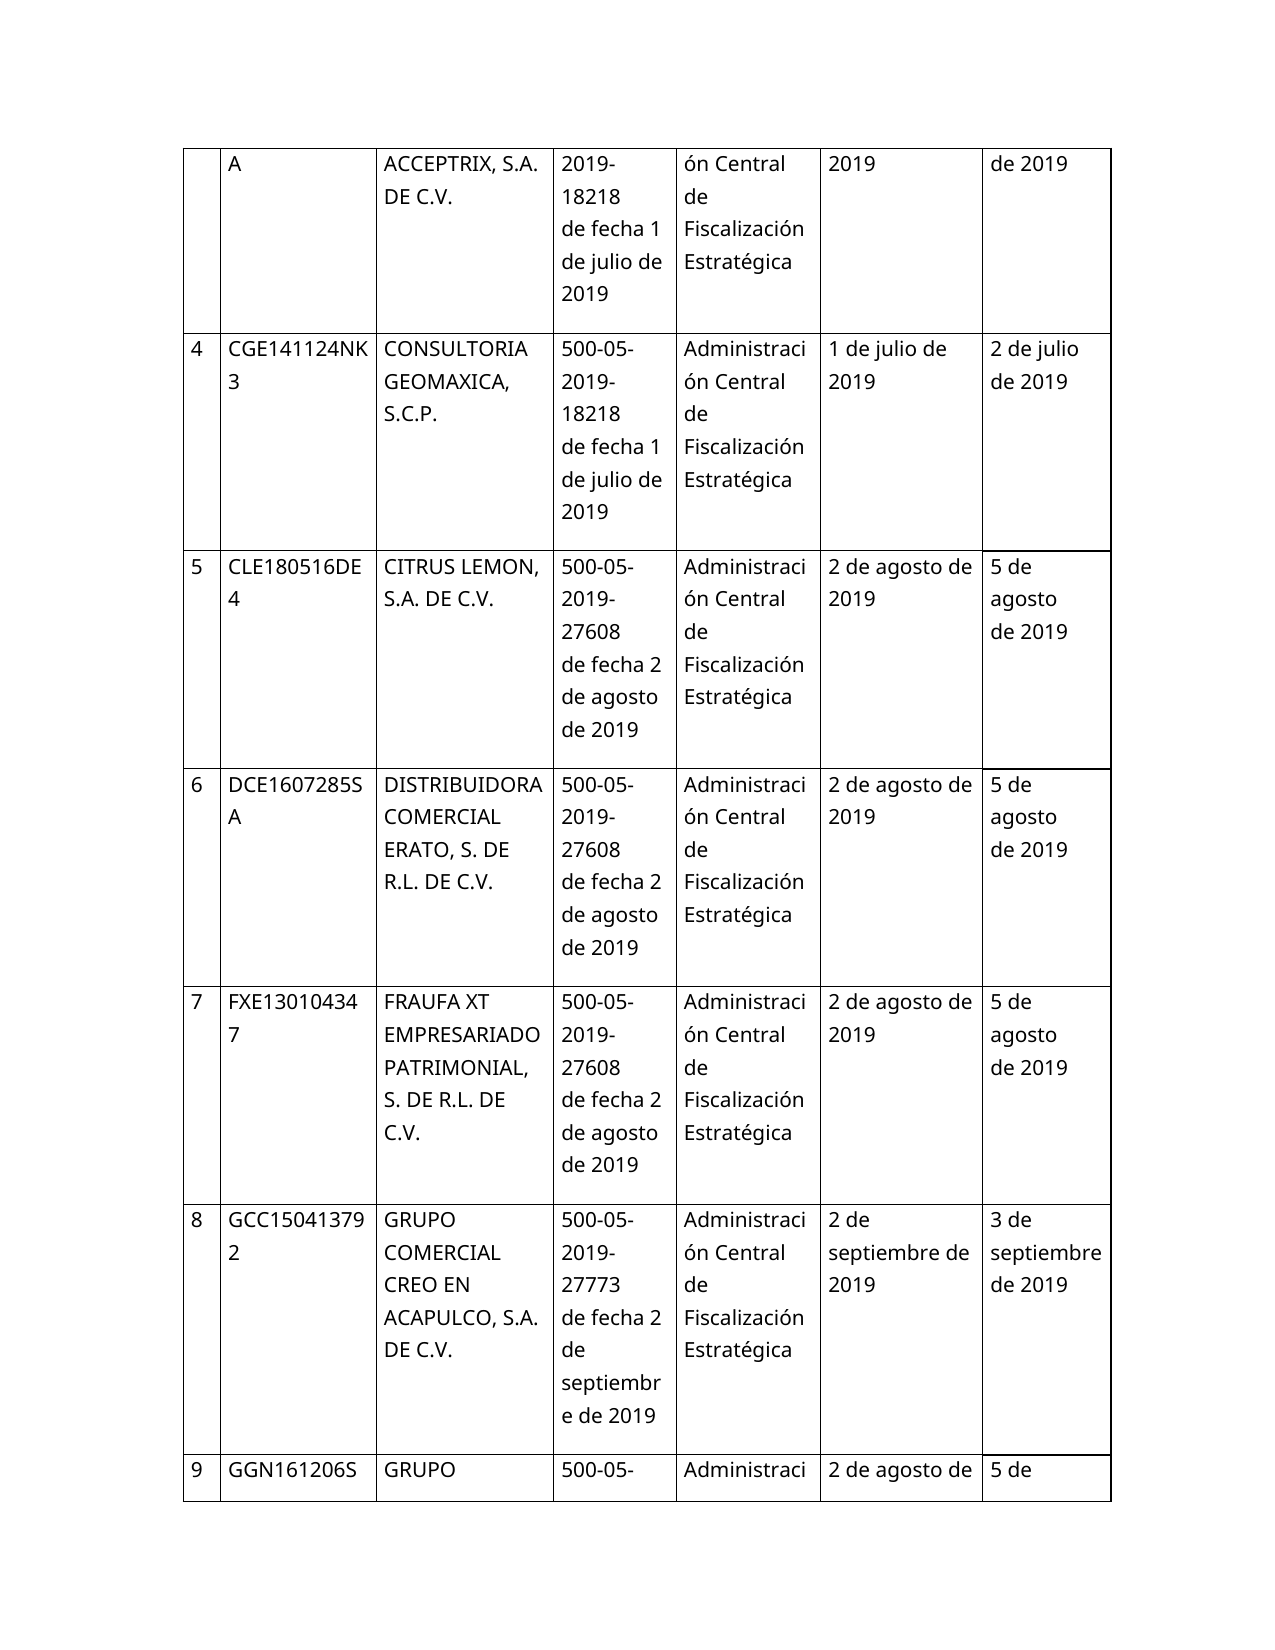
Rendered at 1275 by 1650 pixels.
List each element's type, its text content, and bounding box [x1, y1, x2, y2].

table_cell 8 [184, 1205, 220, 1454]
table_cell DISTRIBUIDORA COMERCIAL ERATO, S. DE R.L. DE C.V. [377, 769, 553, 986]
table_cell CONSULTORIA GEOMAXICA, S.C.P. [377, 334, 553, 550]
table_cell 2 de agosto de 2019 [821, 1455, 982, 1501]
table_cell 9 [184, 1455, 220, 1501]
table_cell CLE180516DE4 [221, 551, 376, 768]
table_cell 5 de agosto de 2019 [983, 770, 1110, 986]
table_cell GCC150413792 [221, 1205, 376, 1454]
table_cell 4 [184, 334, 220, 550]
table_cell CITRUS LEMON, S.A. DE C.V. [377, 551, 553, 768]
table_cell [554, 149, 676, 333]
table_cell FRAUFA XT EMPRESARIADO PATRIMONIAL, S. DE R.L. DE C.V. [377, 987, 553, 1203]
table_cell FXE130104347 [221, 987, 376, 1203]
table_cell 7 [184, 987, 220, 1203]
table_cell 500-05-2019-27608 de fecha 2 de agosto de 2019 [554, 769, 676, 986]
table_cell 1 de julio de 2019 [821, 334, 982, 550]
table_cell 2 de julio de 2019 [983, 334, 1110, 550]
table_cell Administración Central de Fiscalización Estratégica [677, 334, 820, 550]
table_cell GRUPO COMERCIAL CREO EN ACAPULCO, S.A. DE C.V. [377, 1205, 553, 1454]
table_cell 6 [184, 769, 220, 986]
table_cell 500-05-2019-27608 de fecha 2 de agosto de 2019 [554, 987, 676, 1203]
table_cell 2 de septiembre de 2019 [821, 1205, 982, 1454]
table_cell 2 de agosto de 2019 [821, 551, 982, 768]
table_cell 500-05-2019-18218 de fecha 1 de julio de 2019 [554, 334, 676, 550]
table_cell 2 de julio de 2019 [983, 149, 1110, 333]
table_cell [677, 1455, 820, 1501]
table_cell Administración Central de Fiscalización Estratégica [677, 551, 820, 768]
table_cell Administración Central de Fiscalización Estratégica [677, 987, 820, 1203]
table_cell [677, 149, 820, 333]
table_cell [554, 1455, 676, 1501]
table_cell 2 de agosto de 2019 [821, 987, 982, 1203]
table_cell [377, 149, 553, 333]
table_cell 5 de agosto de 2019 [983, 552, 1110, 768]
table_cell 2 de agosto de 2019 [821, 769, 982, 986]
table_cell 3 [184, 149, 220, 333]
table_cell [377, 1455, 553, 1501]
table_cell CAC090828QIA [221, 149, 376, 333]
table_cell DCE1607285SA [221, 769, 376, 986]
table_cell Administración Central de Fiscalización Estratégica [677, 1205, 820, 1454]
table_cell 500-05-2019-27773 de fecha 2 de septiembre de 2019 [554, 1205, 676, 1454]
table_cell GGN161206S42 [221, 1455, 376, 1501]
table_cell Administración Central de Fiscalización Estratégica [677, 769, 820, 986]
table_cell 3 de septiembre de 2019 [983, 1205, 1110, 1454]
table_cell 1 de julio de 2019 [821, 149, 982, 333]
table_cell CGE141124NK3 [221, 334, 376, 550]
table_cell 5 [184, 551, 220, 768]
table_cell 5 de agosto de 2019 [983, 987, 1110, 1203]
table_cell 5 de agosto de 2019 [983, 1456, 1110, 1501]
table_cell 500-05-2019-27608 de fecha 2 de agosto de 2019 [554, 551, 676, 768]
